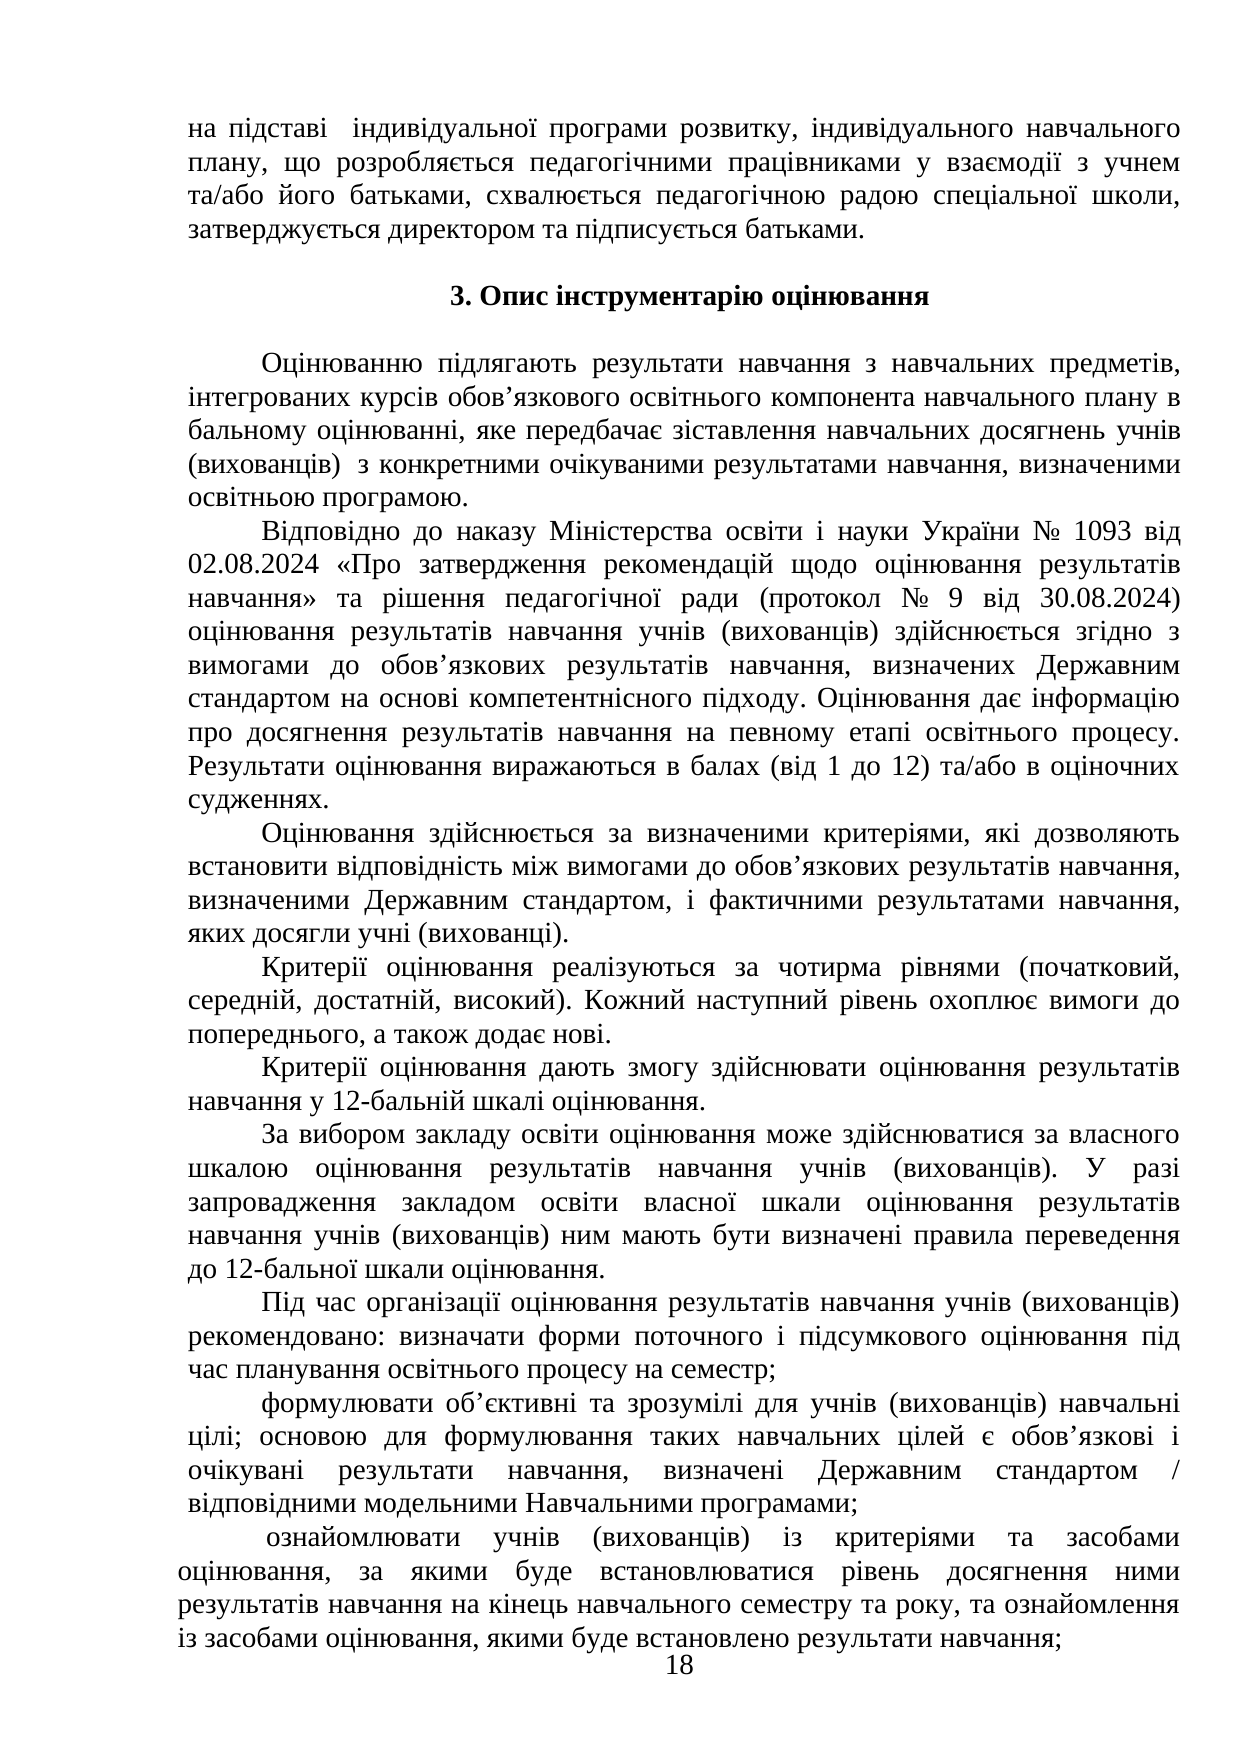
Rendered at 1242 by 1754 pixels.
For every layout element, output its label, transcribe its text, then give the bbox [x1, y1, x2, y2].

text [188, 110, 1181, 244]
text Критерії оцінювання дають змогу здійснювати оцінювання результатів навчання у 12-бальній шкалі оцінювання. [188, 1049, 1181, 1117]
list Опис інструментарію оцінювання [450, 278, 1194, 312]
text Під час організації оцінювання результатів навчання учнів (вихованців) рекомендовано: визначати форми поточного і підсумкового оцінювання під час планування освітнього процесу на семестр; [188, 1284, 1181, 1385]
text За вибором закладу освіти оцінювання може здійснюватися за власного шкалою оцінювання результатів навчання учнів (вихованців). У разі запровадження закладом освіти власної шкали оцінювання результатів навчання учнів (вихованців) ним мають бути визначені правила переведення до 12-бальної шкали оцінювання. [188, 1117, 1181, 1284]
text Оцінювання здійснюється за визначеними критеріями, які дозволяють встановити відповідність між вимогами до обов’язкових результатів навчання, визначеними Державним стандартом, і фактичними результатами навчання, яких досягли учні (вихованці). [188, 815, 1181, 949]
text Відповідно до наказу Міністерства освіти і науки України № 1093 від 02.08.2024 «Про затвердження рекомендацій щодо оцінювання результатів навчання» та рішення педагогічної ради (протокол № 9 від 30.08.2024) оцінювання результатів навчання учнів (вихованців) здійснюється згідно з вимогами до обов’язкових результатів навчання, визначених Державним стандартом на основі компетентнісного підходу. Оцінювання дає інформацію про досягнення результатів навчання на певному етапі освітнього процесу. Результати оцінювання виражаються в балах (від 1 до 12) та/або в оціночних судженнях. [188, 513, 1181, 815]
text формулювати об’єктивні та зрозумілі для учнів (вихованців) навчальні цілі; основою для формулювання таких навчальних цілей є обов’язкові і очікувані результати навчання, визначені Державним стандартом / відповідними модельними Навчальними програмами; [188, 1385, 1181, 1519]
text ознайомлювати учнів (вихованців) із критеріями та засобами оцінювання, за якими буде встановлюватися рівень досягнення ними результатів навчання на кінець навчального семестру та року, та ознайомлення із засобами оцінювання, якими буде встановлено результати навчання; [177, 1519, 1181, 1653]
text Критерії оцінювання реалізуються за чотирма рівнями (початковий, середній, достатній, високий). Кожний наступний рівень охоплює вимоги до попереднього, а також додає нові. [188, 949, 1181, 1049]
text Оцінюванню підлягають результати навчання з навчальних предметів, інтегрованих курсів обов’язкового освітнього компонента навчального плану в бальному оцінюванні, яке передбачає зіставлення навчальних досягнень учнів (вихованців) з конкретними очікуваними результатами навчання, визначеними освітньою програмою. [188, 345, 1181, 513]
